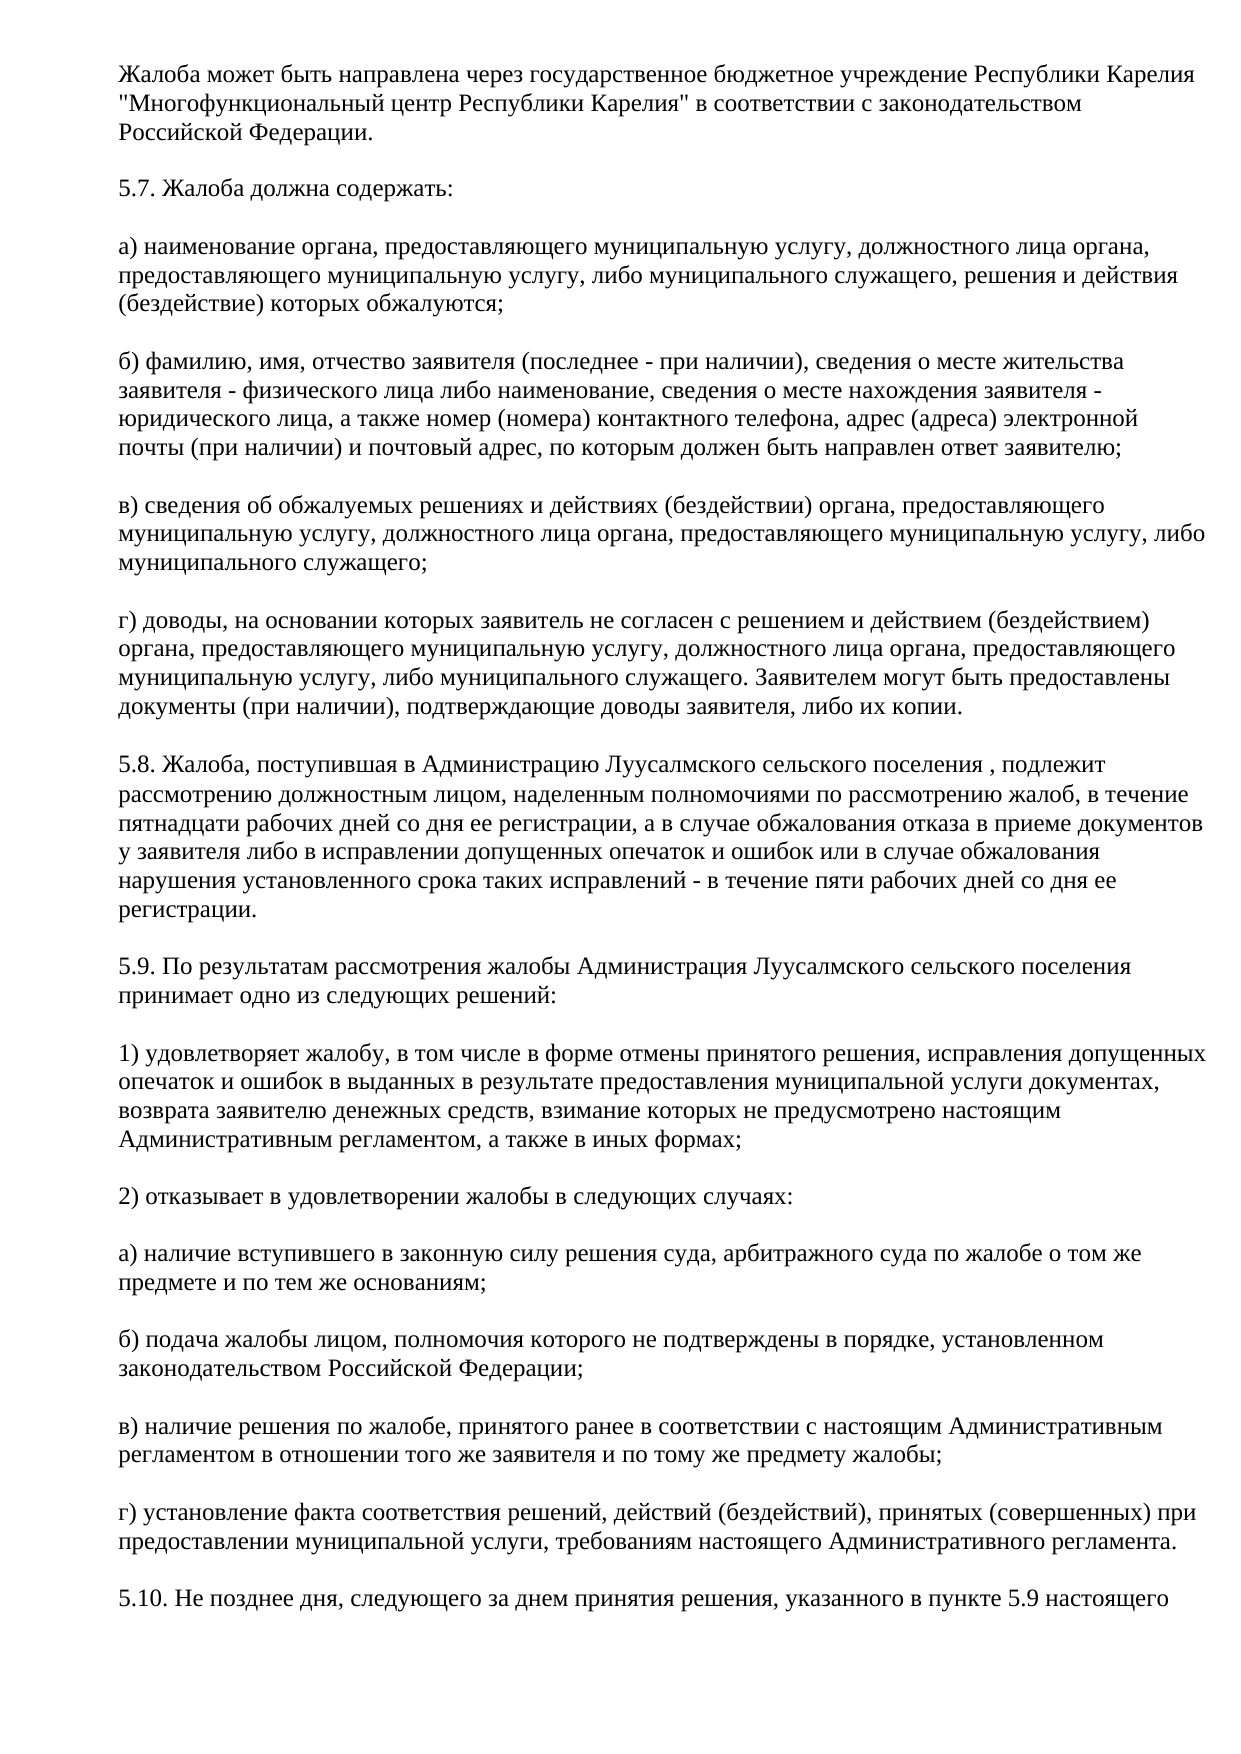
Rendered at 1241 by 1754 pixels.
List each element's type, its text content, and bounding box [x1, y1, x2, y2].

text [118, 1238, 1211, 1612]
text 5.7. Жалоба должна содержать: а) наименование органа, предоставляющего муниципальную услугу, должностного лица органа, предоставляющего муниципальную услугу, либо муниципального служащего, решения и действия (бездействие) которых обжалуются; б) фамилию, имя, отчество заявителя (последнее - при наличии), сведения о месте жительства заявителя - физического лица либо наименование, сведения о месте нахождения заявителя - юридического лица, а также номер (номера) контактного телефона, адрес (адреса) электронной почты (при наличии) и почтовый адрес, по которым должен быть направлен ответ заявителю; в) сведения об обжалуемых решениях и действиях (бездействии) органа, предоставляющего муниципальную услугу, должностного лица органа, предоставляющего муниципальную услугу, либо муниципального служащего; г) доводы, на основании которых заявитель не согласен с решением и действием (бездействием) органа, предоставляющего муниципальную услугу, должностного лица органа, предоставляющего муниципальную услугу, либо муниципального служащего. Заявителем могут быть предоставлены документы (при наличии), подтверждающие доводы заявителя, либо их копии. 5.8. Жалоба, поступившая в Администрацию Луусалмского сельского поселения , подлежит рассмотрению должностным лицом, наделенным полномочиями по рассмотрению жалоб, в течение пятнадцати рабочих дней со дня ее регистрации, а в случае обжалования отказа в приеме документов у заявителя либо в исправлении допущенных опечаток и ошибок или в случае обжалования нарушения установленного срока таких исправлений - в течение пяти рабочих дней со дня ее регистрации. 5.9. По результатам рассмотрения жалобы Администрация Луусалмского сельского поселения принимает одно из следующих решений: 1) удовлетворяет жалобу, в том числе в форме отмены принятого решения, исправления допущенных опечаток и ошибок в выданных в результате предоставления муниципальной услуги документах, возврата заявителю денежных средств, взимание которых не предусмотрено настоящим Административным регламентом, а также в иных формах; 2) отказывает в удовлетворении жалобы в следующих случаях: [118, 173, 1211, 1238]
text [118, 59, 1211, 173]
